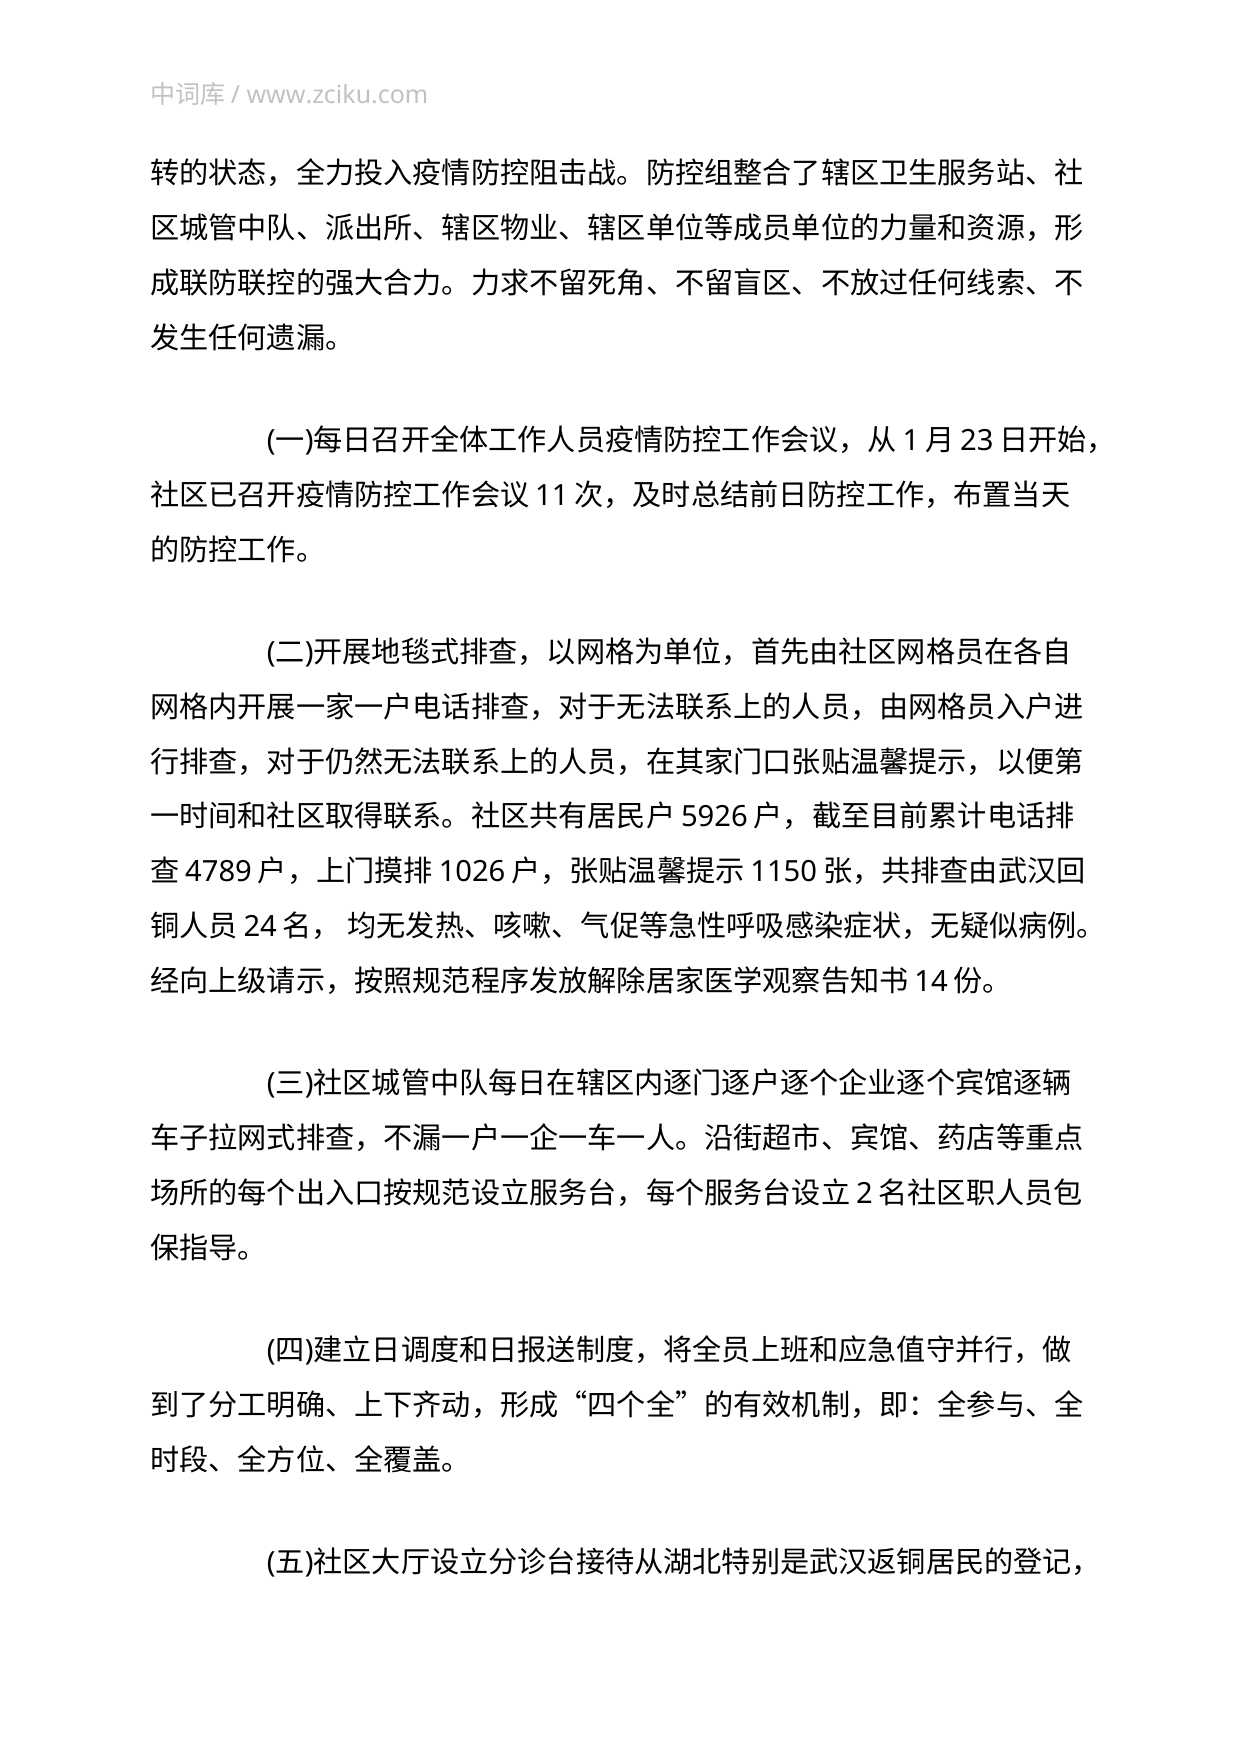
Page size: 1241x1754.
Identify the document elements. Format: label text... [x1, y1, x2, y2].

text (二)开展地毯式排查，以网格为单位，首先由社区网格员在各自网格内开展一家一户电话排查，对于无法联系上的人员，由网格员入户进行排查，对于仍然无法联系上的人员，在其家门口张贴温馨提示，以便第一时间和社区取得联系。社区共有居民户5926户，截至目前累计电话排查4789户，上门摸排1026户，张贴温馨提示1150张，共排查由武汉回铜人员24名， 均无发热、咳嗽、气促等急性呼吸感染症状，无疑似病例。经向上级请示，按照规范程序发放解除居家医学观察告知书14份。 [150, 628, 1090, 1000]
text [150, 150, 1090, 357]
text (一)每日召开全体工作人员疫情防控工作会议，从1月23日开始，社区已召开疫情防控工作会议11次，及时总结前日防控工作，布置当天的防控工作。 [150, 416, 1090, 569]
text (四)建立日调度和日报送制度，将全员上班和应急值守并行，做到了分工明确、上下齐动，形成“四个全”的有效机制，即：全参与、全时段、全方位、全覆盖。 [150, 1327, 1090, 1479]
text (三)社区城管中队每日在辖区内逐门逐户逐个企业逐个宾馆逐辆车子拉网式排查，不漏一户一企一车一人。沿街超市、宾馆、药店等重点场所的每个出入口按规范设立服务台，每个服务台设立2名社区职人员包保指导。 [150, 1060, 1090, 1267]
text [150, 1538, 1090, 1581]
